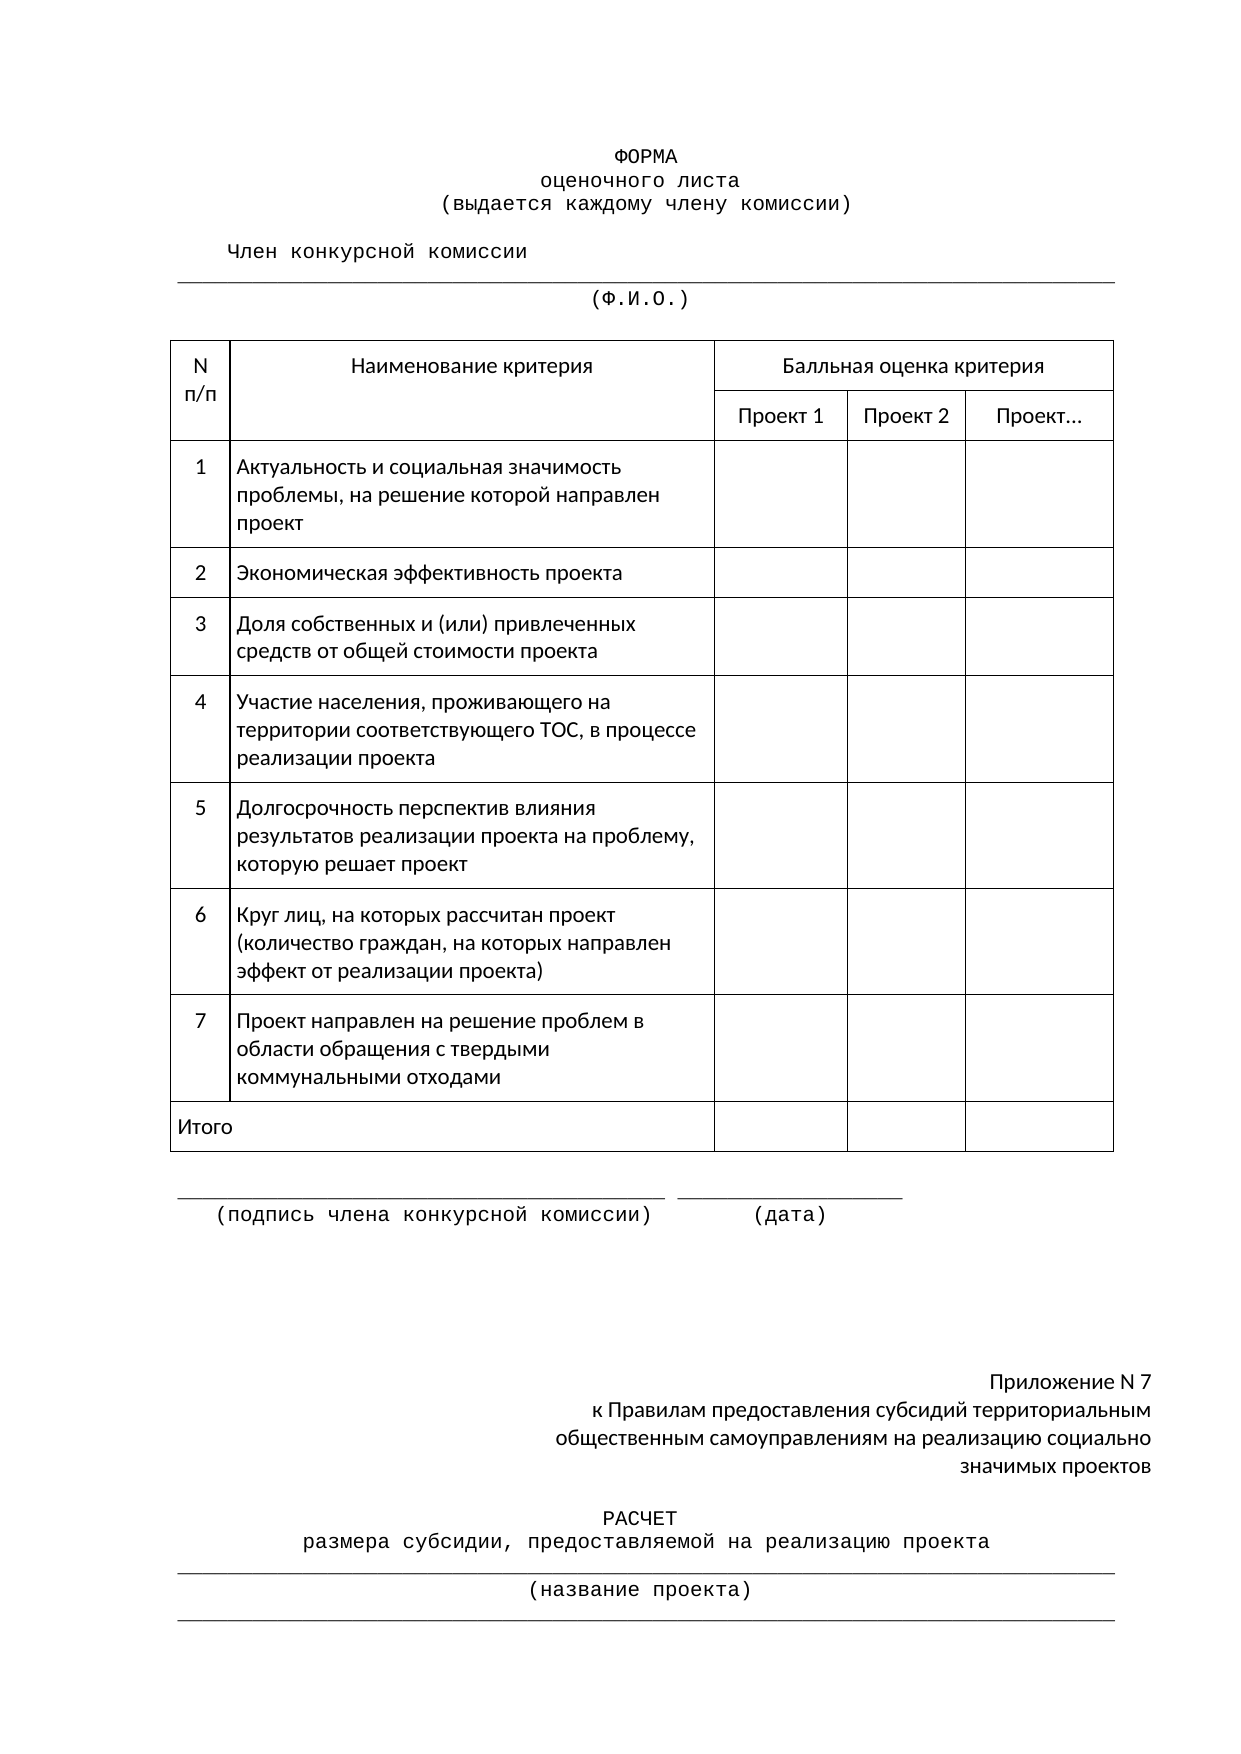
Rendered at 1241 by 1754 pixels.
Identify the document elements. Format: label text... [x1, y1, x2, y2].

text к Правилам предоставления субсидий территориальным [177, 1396, 1152, 1423]
table_cell [715, 598, 847, 675]
text Приложение N 7 [177, 1367, 1152, 1396]
text (выдается каждому члену комиссии) [177, 193, 1152, 217]
table_cell Долгосрочность перспектив влияния результатов реализации проекта на проблему, которую решает проект [231, 783, 714, 888]
table_cell [966, 995, 1113, 1101]
table_cell [715, 995, 847, 1101]
text (название проекта) [177, 1578, 1152, 1602]
text (подпись члена конкурсной комиссии) (дата) [177, 1204, 1152, 1227]
table_cell [966, 441, 1113, 547]
text Член конкурсной комиссии [177, 241, 1152, 264]
table_cell [715, 889, 847, 994]
table_cell [715, 548, 847, 597]
table_cell Проект 1 [715, 391, 847, 440]
table_cell 7 [171, 995, 229, 1101]
table_cell 3 [171, 598, 229, 675]
table_cell 4 [171, 676, 229, 782]
table_cell [715, 1102, 847, 1151]
table_header N п/п [171, 341, 229, 440]
text (Ф.И.О.) [177, 288, 1152, 312]
table_header Наименование критерия [231, 341, 714, 440]
table_cell 5 [171, 783, 229, 888]
table_cell [966, 783, 1113, 888]
table_cell [848, 1102, 965, 1151]
table_cell [848, 889, 965, 994]
table_cell Проект 2 [848, 391, 965, 440]
table_cell 2 [171, 548, 229, 597]
table_cell Круг лиц, на которых рассчитан проект (количество граждан, на которых направлен эффект от реализации проекта) [231, 889, 714, 994]
table_cell [848, 441, 965, 547]
table_cell [715, 783, 847, 888]
text ___________________________________________________________________________ [177, 264, 1152, 288]
text значимых проектов [177, 1452, 1152, 1479]
table_cell Проект направлен на решение проблем в области обращения с твердыми коммунальными отходами [231, 995, 714, 1101]
table_cell [966, 598, 1113, 675]
text РАСЧЕТ [177, 1508, 1152, 1531]
table_cell [848, 676, 965, 782]
table_cell Актуальность и социальная значимость проблемы, на решение которой направлен проект [231, 441, 714, 547]
text оценочного листа [177, 170, 1152, 193]
table_cell [848, 995, 965, 1101]
text ___________________________________________________________________________ [177, 1602, 1152, 1626]
text _______________________________________ __________________ [177, 1180, 1152, 1204]
text общественным самоуправлениям на реализацию социально [177, 1423, 1152, 1452]
table_cell Участие населения, проживающего на территории соответствующего ТОС, в процессе реализации проекта [231, 676, 714, 782]
table_header Балльная оценка критерия [715, 341, 1113, 390]
table_cell Итого [171, 1102, 714, 1151]
table_cell 1 [171, 441, 229, 547]
table_cell [848, 598, 965, 675]
text ФОРМА [177, 146, 1152, 170]
table_cell [966, 889, 1113, 994]
table_cell [966, 548, 1113, 597]
table_cell Проект... [966, 391, 1113, 440]
table_cell [966, 1102, 1113, 1151]
text ___________________________________________________________________________ [177, 1555, 1152, 1578]
table_cell [715, 441, 847, 547]
table_cell [848, 548, 965, 597]
table_cell [966, 676, 1113, 782]
table_cell 6 [171, 889, 229, 994]
table_cell Доля собственных и (или) привлеченных средств от общей стоимости проекта [231, 598, 714, 675]
table_cell [715, 676, 847, 782]
table_cell Экономическая эффективность проекта [231, 548, 714, 597]
text размера субсидии, предоставляемой на реализацию проекта [177, 1531, 1152, 1555]
table_cell [848, 783, 965, 888]
